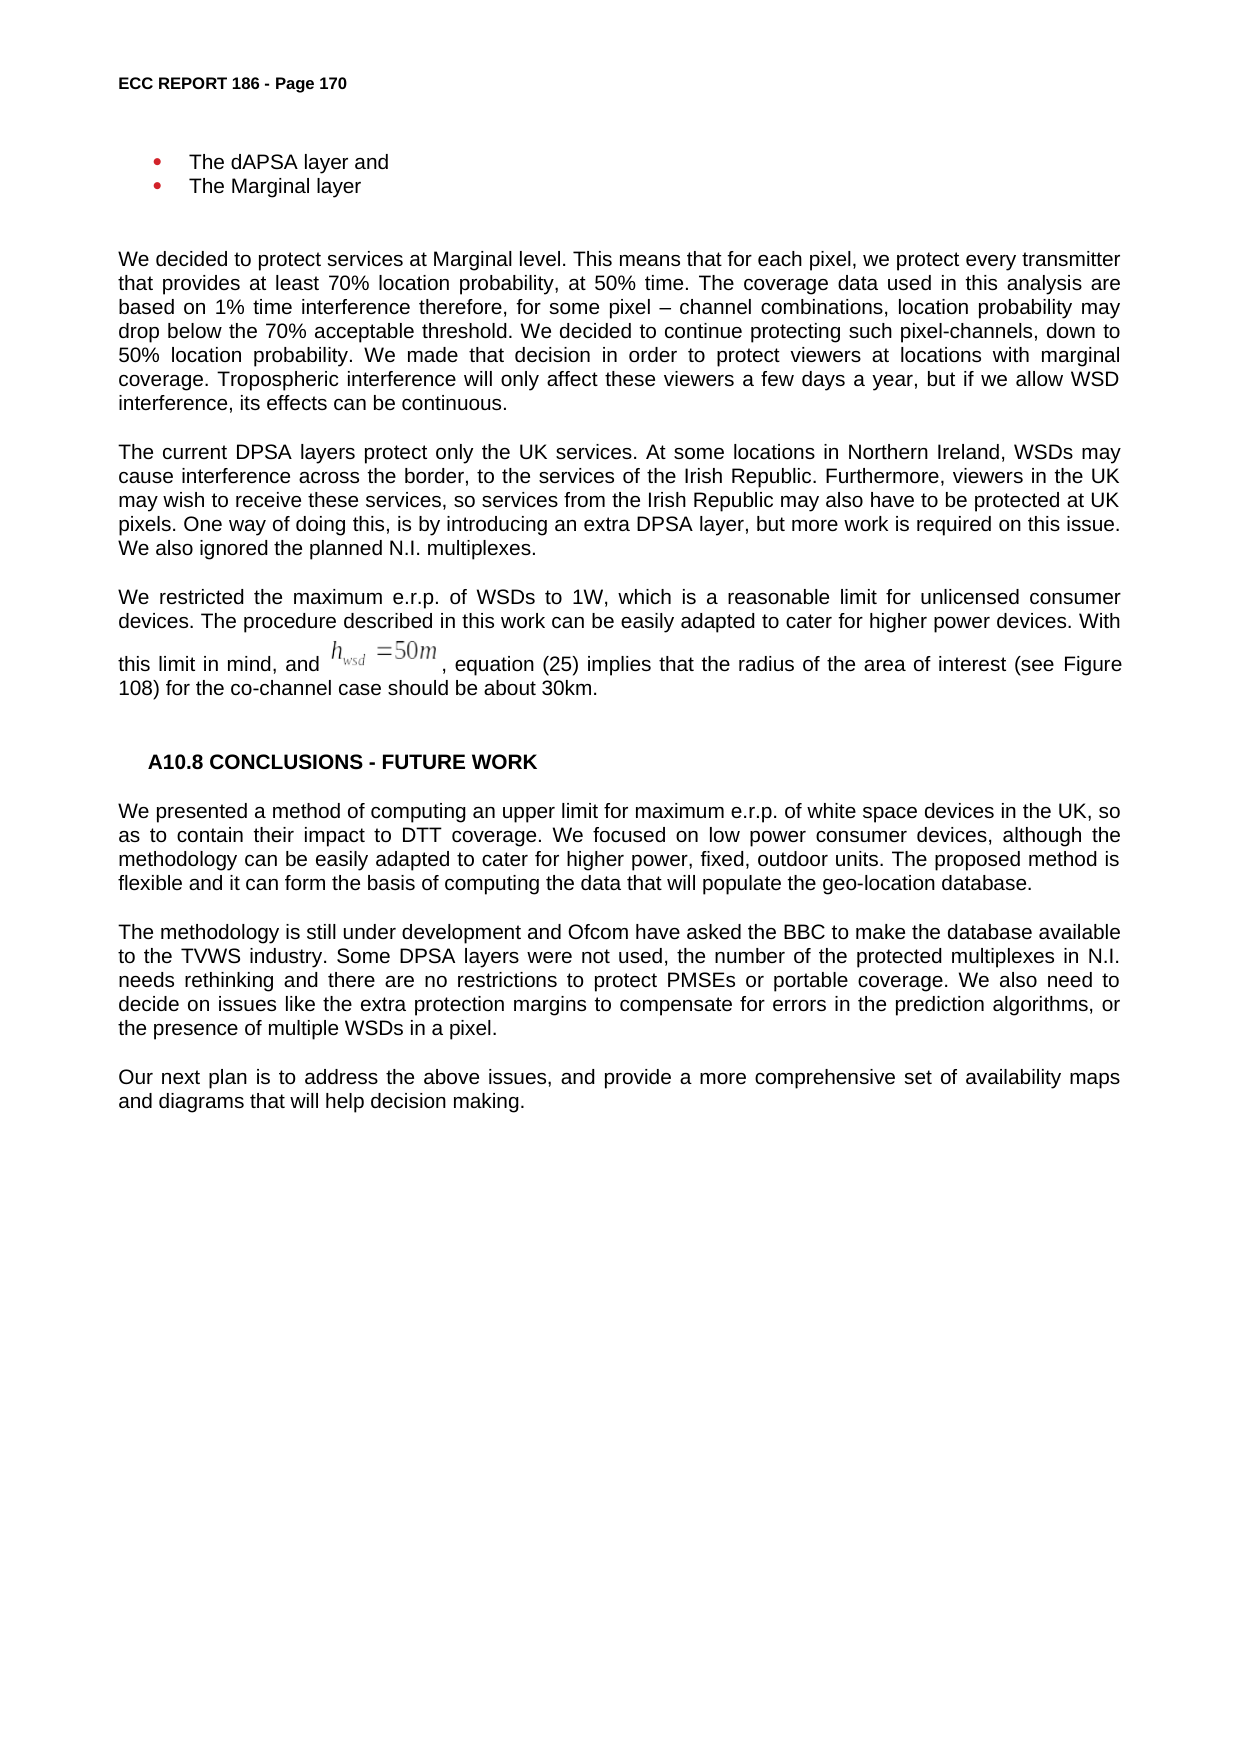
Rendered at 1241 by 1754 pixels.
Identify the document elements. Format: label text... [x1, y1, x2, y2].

text We presented a method of computing an upper limit for maximum e.r.p. of white space devices in the UK, so as to contain their impact to DTT coverage. We focused on low power consumer devices, although the methodology can be easily adapted to cater for higher power, fixed, outdoor units. The proposed method is flexible and it can form the basis of computing the data that will populate the geo-location database. [118, 799, 1122, 895]
text We restricted the maximum e.r.p. of WSDs to 1W, which is a reasonable limit for unlicensed consumer devices. The procedure described in this work can be easily adapted to cater for higher power devices. With this limit in mind, and , equation (25) implies that the radius of the area of interest (see Figure 108) for the co-channel case should be about 30km. [118, 584, 1122, 700]
list The dAPSA layer and [153, 150, 1122, 174]
text The current DPSA layers protect only the UK services. At some locations in Northern Ireland, WSDs may cause interference across the border, to the services of the Irish Republic. Furthermore, viewers in the UK may wish to receive these services, so services from the Irish Republic may also have to be protected at UK pixels. One way of doing this, is by introducing an extra DPSA layer, but more work is required on this issue. We also ignored the planned N.I. multiplexes. [118, 440, 1122, 559]
subtitle Conclusions - Future work [148, 750, 1122, 774]
text We decided to protect services at Marginal level. This means that for each pixel, we protect every transmitter that provides at least 70% location probability, at 50% time. The coverage data used in this analysis are based on 1% time interference therefore, for some pixel – channel combinations, location probability may drop below the 70% acceptable threshold. We decided to continue protecting such pixel-channels, down to 50% location probability. We made that decision in order to protect viewers at locations with marginal coverage. Tropospheric interference will only affect these viewers a few days a year, but if we allow WSD interference, its effects can be continuous. [118, 247, 1122, 415]
text Our next plan is to address the above issues, and provide a more comprehensive set of availability maps and diagrams that will help decision making. [118, 1064, 1122, 1112]
list The Marginal layer [153, 174, 1122, 198]
text The methodology is still under development and Ofcom have asked the BBC to make the database available to the TVWS industry. Some DPSA layers were not used, the number of the protected multiplexes in N.I. needs rethinking and there are no restrictions to protect PMSEs or portable coverage. We also need to decide on issues like the extra protection margins to compensate for errors in the prediction algorithms, or the presence of multiple WSDs in a pixel. [118, 920, 1122, 1039]
